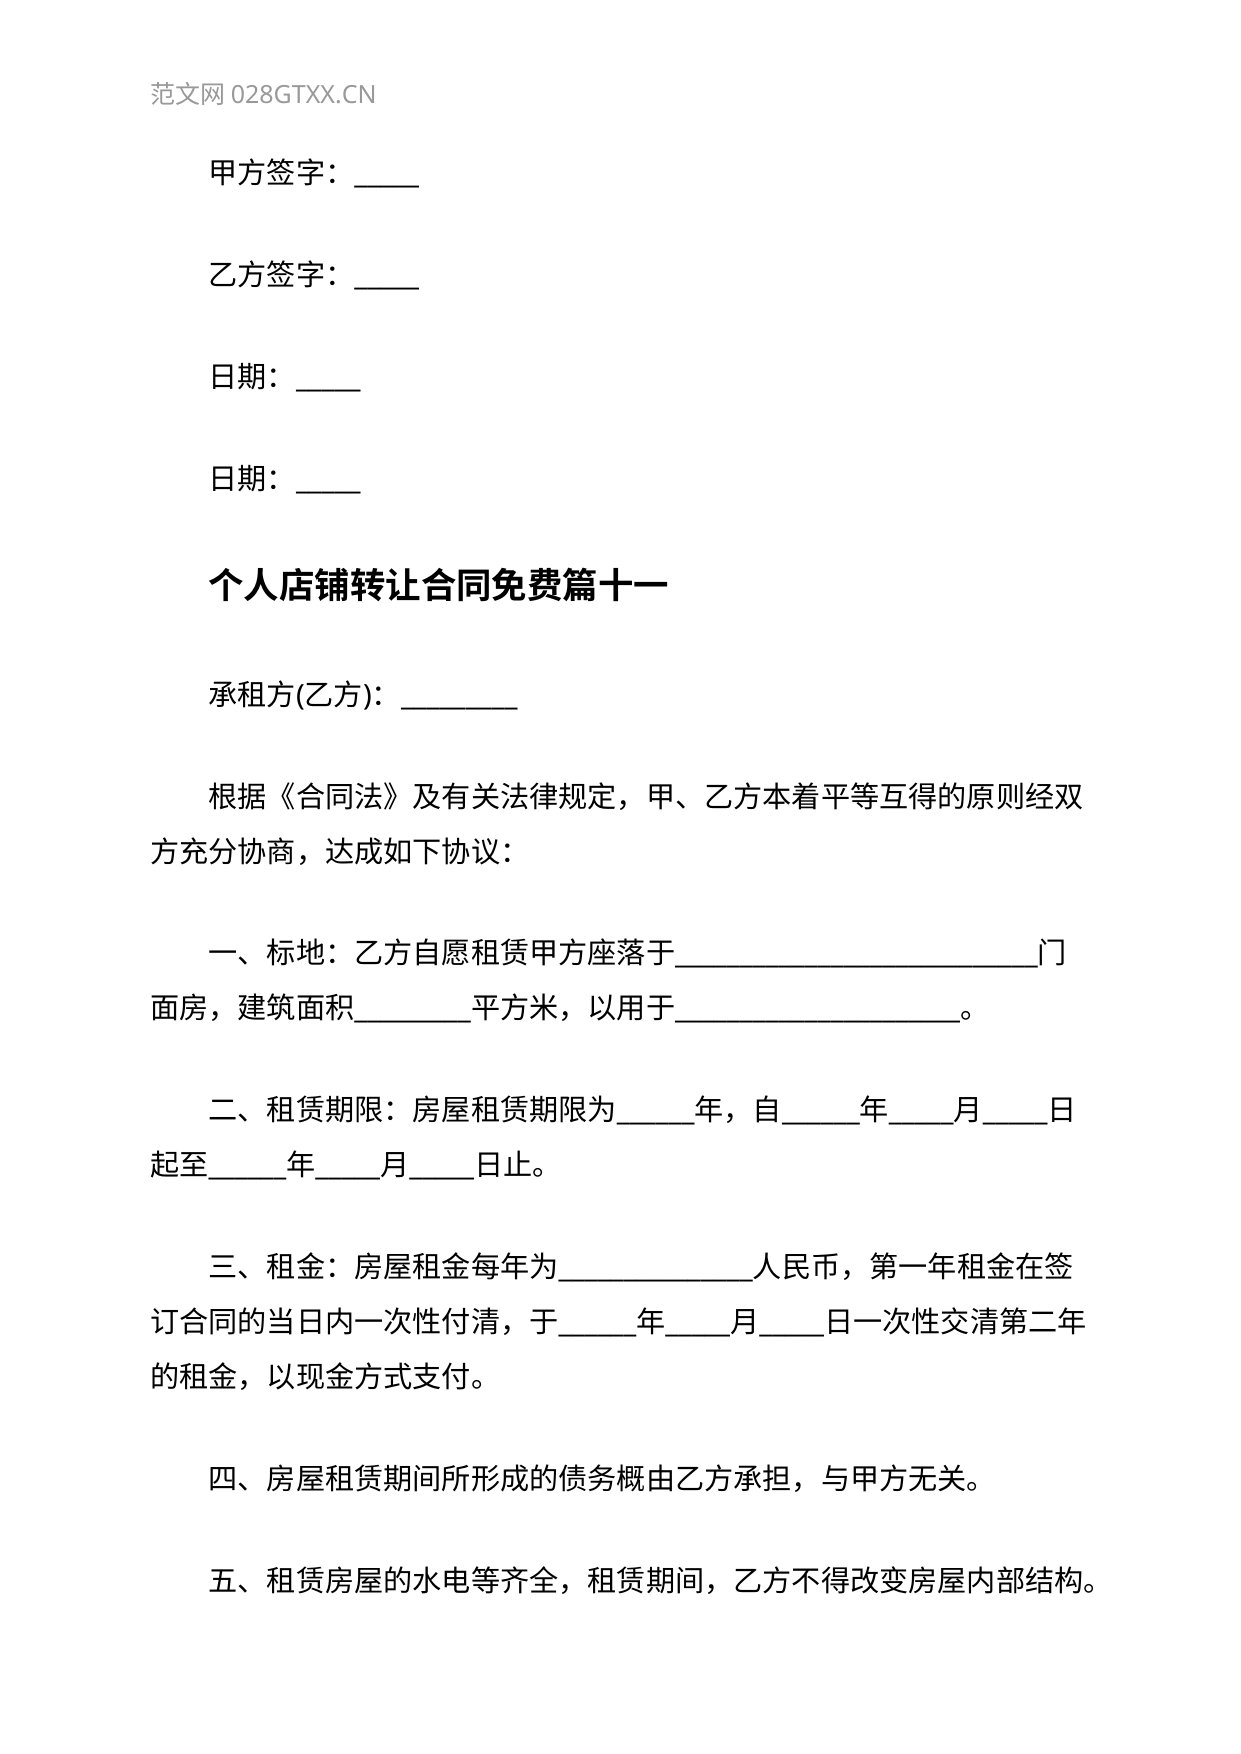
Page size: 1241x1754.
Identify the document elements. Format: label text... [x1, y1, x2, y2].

text 个人店铺转让合同免费篇十一 [150, 558, 1090, 609]
text 日期：_____ [150, 456, 1090, 498]
text 承租方(乙方)：_________ [150, 671, 1090, 714]
text 乙方签字：_____ [150, 252, 1090, 294]
text 二、租赁期限：房屋租赁期限为______年，自______年_____月_____日起至______年_____月_____日止。 [150, 1087, 1090, 1184]
text 四、房屋租赁期间所形成的债务概由乙方承担，与甲方无关。 [150, 1456, 1090, 1498]
text 根据《合同法》及有关法律规定，甲、乙方本着平等互得的原则经双方充分协商，达成如下协议： [150, 773, 1090, 871]
text 日期：_____ [150, 354, 1090, 396]
text 五、租赁房屋的水电等齐全，租赁期间，乙方不得改变房屋内部结构。 [150, 1557, 1090, 1600]
text 一、标地：乙方自愿租赁甲方座落于____________________________门面房，建筑面积_________平方米，以用于______________________。 [150, 930, 1090, 1027]
text 甲方签字：_____ [150, 150, 1090, 192]
text 三、租金：房屋租金每年为_______________人民币，第一年租金在签订合同的当日内一次性付清，于______年_____月_____日一次性交清第二年的租金，以现金方式支付。 [150, 1244, 1090, 1396]
